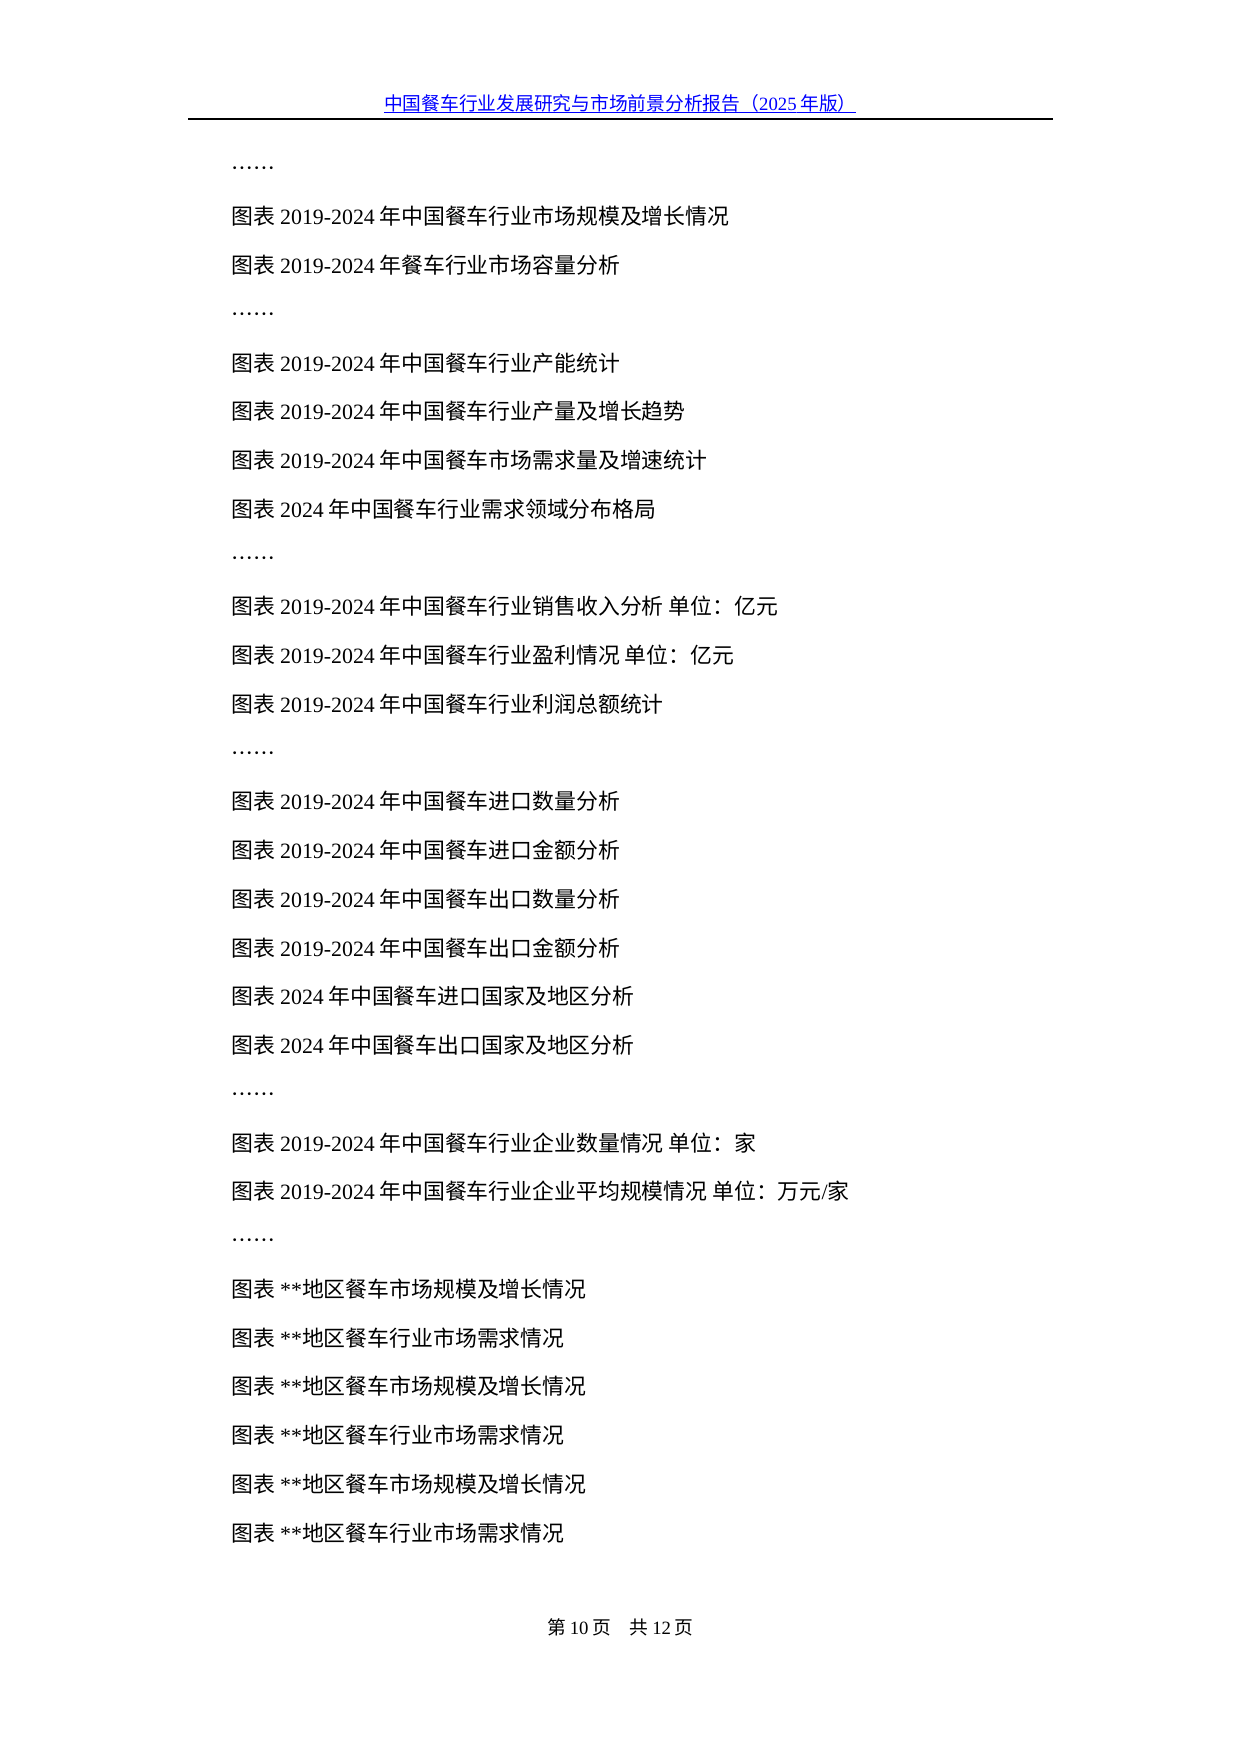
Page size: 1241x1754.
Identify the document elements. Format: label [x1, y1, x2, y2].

text [187, 150, 1053, 1548]
